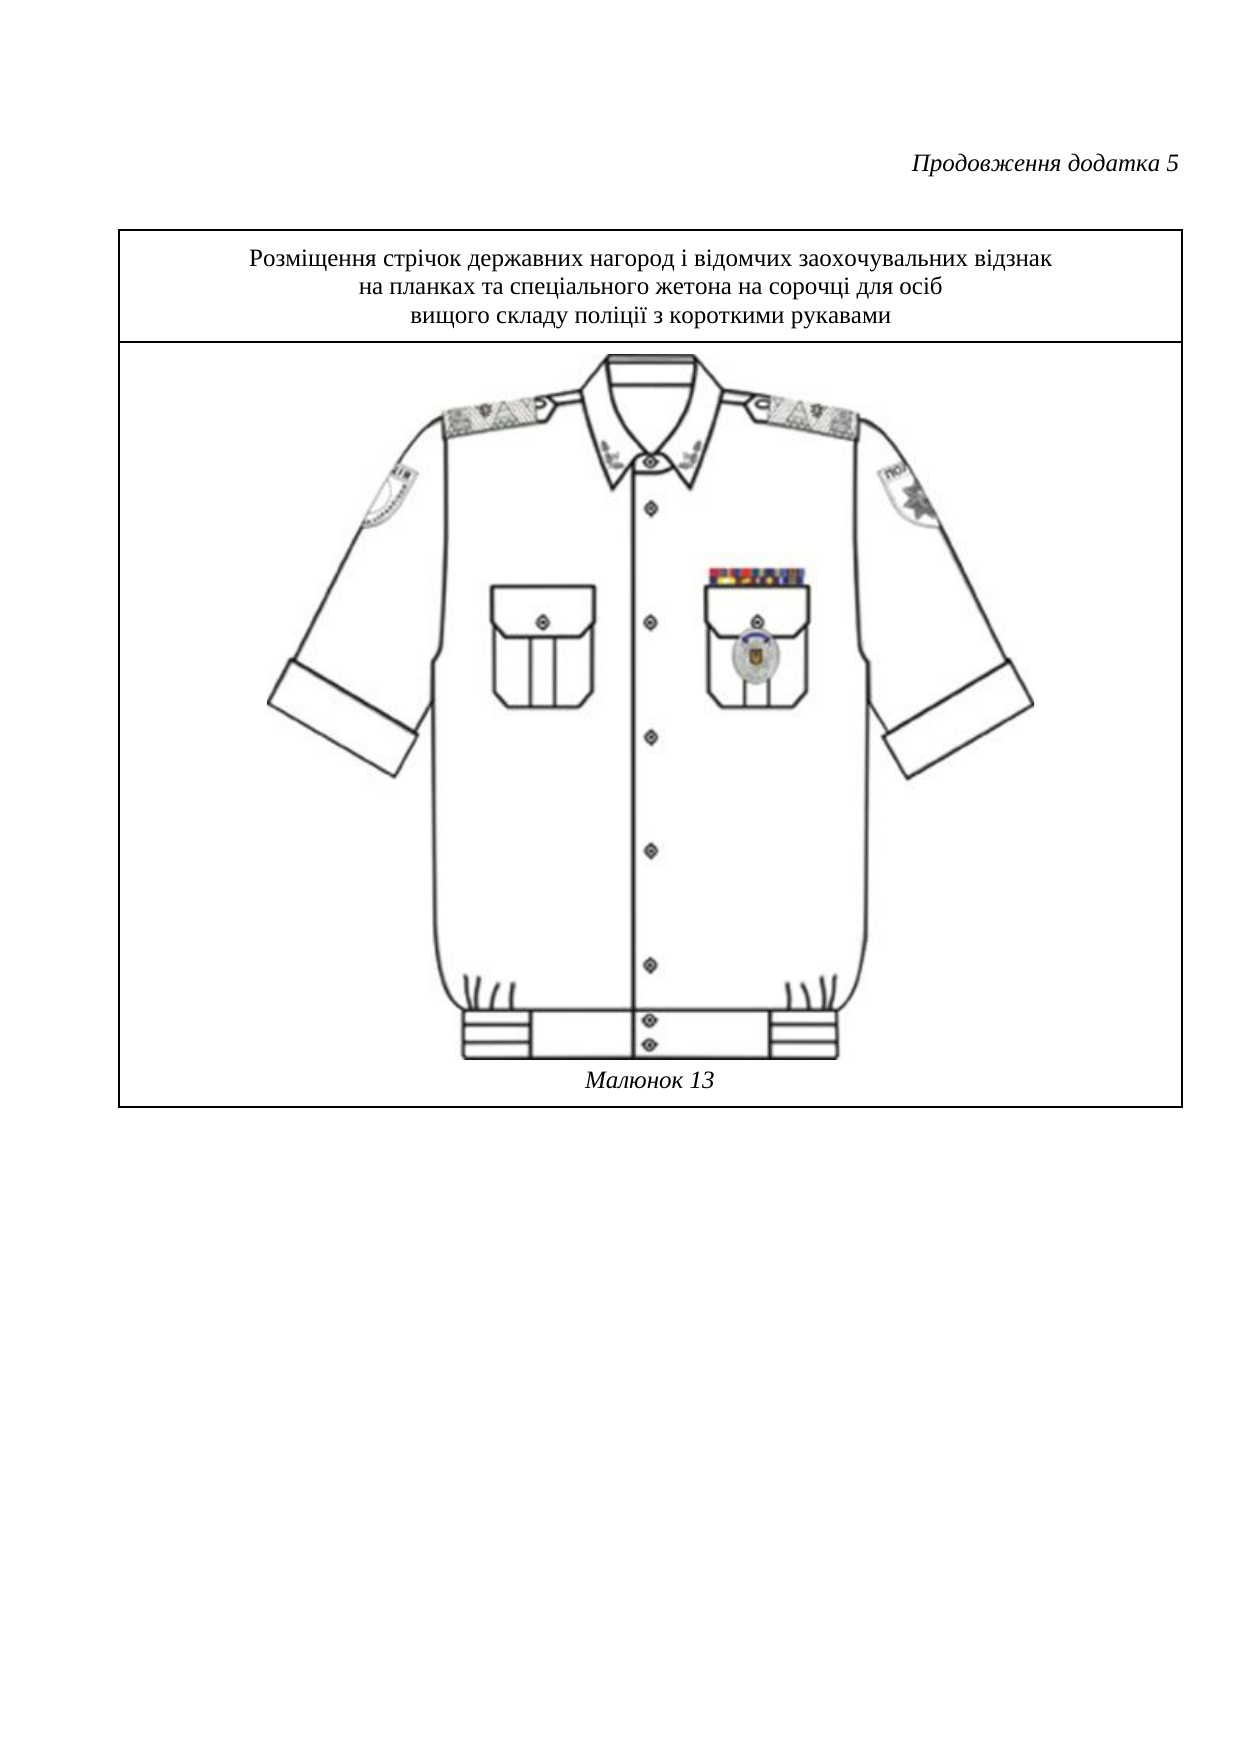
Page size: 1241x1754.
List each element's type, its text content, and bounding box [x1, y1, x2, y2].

table_header Розміщення стрічок державних нагород і відомчих заохочувальних відзнак на планках та спеціального жетона на сорочці для осіб вищого складу поліції з короткими рукавами [120, 231, 1181, 341]
text Продовження додатка 5 [118, 148, 1181, 176]
table_cell Малюнок 13 [120, 343, 1181, 1106]
picture [267, 354, 1035, 1060]
